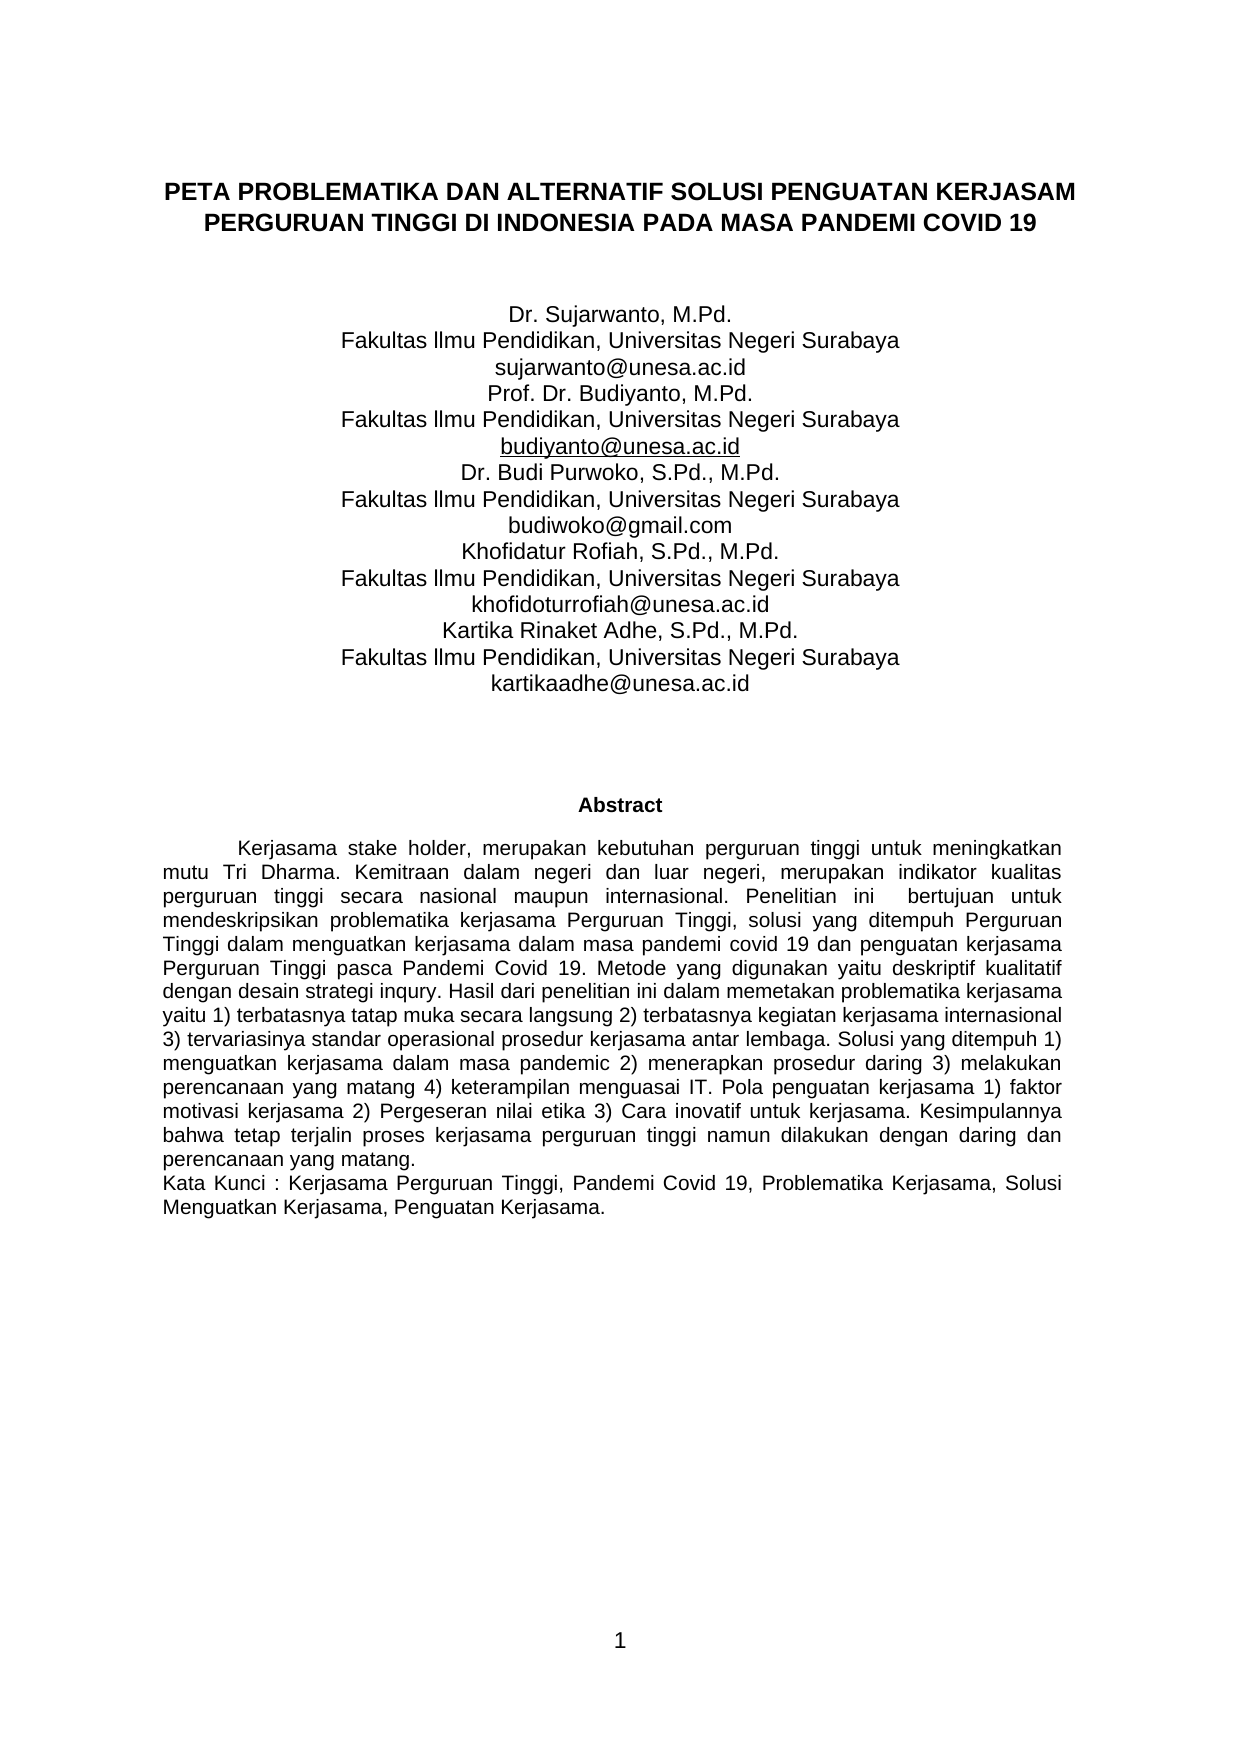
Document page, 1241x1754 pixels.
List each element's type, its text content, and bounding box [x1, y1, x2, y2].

text Dr. Budi Purwoko, S.Pd., M.Pd. [118, 459, 1122, 486]
text budiyanto@unesa.ac.id [118, 433, 1122, 459]
text Fakultas llmu Pendidikan, Universitas Negeri Surabaya [118, 644, 1122, 670]
text Fakultas llmu Pendidikan, Universitas Negeri Surabaya [118, 486, 1122, 512]
text Fakultas llmu Pendidikan, Universitas Negeri Surabaya [118, 564, 1122, 591]
text Fakultas llmu Pendidikan, Universitas Negeri Surabaya [118, 327, 1122, 354]
text Khofidatur Rofiah, S.Pd., M.Pd. [118, 538, 1122, 564]
text Prof. Dr. Budiyanto, M.Pd. [118, 380, 1122, 406]
text sujarwanto@unesa.ac.id [118, 354, 1122, 380]
text budiwoko@gmail.com [118, 512, 1122, 538]
text Abstract [118, 793, 1122, 817]
text Dr. Sujarwanto, M.Pd. [118, 301, 1122, 327]
text Kartika Rinaket Adhe, S.Pd., M.Pd. [118, 617, 1122, 644]
text Kerjasama stake holder, merupakan kebutuhan perguruan tinggi untuk meningkatkan mutu Tri Dharma. Kemitraan dalam negeri dan luar negeri, merupakan indikator kualitas perguruan tinggi secara nasional maupun internasional. Penelitian ini bertujuan untuk mendeskripsikan problematika kerjasama Perguruan Tinggi, solusi yang ditempuh Perguruan Tinggi dalam menguatkan kerjasama dalam masa pandemi covid 19 dan penguatan kerjasama Perguruan Tinggi pasca Pandemi Covid 19. Metode yang digunakan yaitu deskriptif kualitatif dengan desain strategi inqury. Hasil dari penelitian ini dalam memetakan problematika kerjasama yaitu 1) terbatasnya tatap muka secara langsung 2) terbatasnya kegiatan kerjasama internasional 3) tervariasinya standar operasional prosedur kerjasama antar lembaga. Solusi yang ditempuh 1) menguatkan kerjasama dalam masa pandemic 2) menerapkan prosedur daring 3) melakukan perencanaan yang matang 4) keterampilan menguasai IT. Pola penguatan kerjasama 1) faktor motivasi kerjasama 2) Pergeseran nilai etika 3) Cara inovatif untuk kerjasama. Kesimpulannya bahwa tetap terjalin proses kerjasama perguruan tinggi namun dilakukan dengan daring dan perencanaan yang matang. [162, 836, 1063, 1171]
text kartikaadhe@unesa.ac.id [118, 670, 1122, 696]
text Fakultas llmu Pendidikan, Universitas Negeri Surabaya [118, 406, 1122, 433]
text PETA PROBLEMATIKA DAN ALTERNATIF SOLUSI PENGUATAN KERJASAM PERGURUAN TINGGI DI INDONESIA PADA MASA PANDEMI COVID 19 [118, 177, 1122, 237]
text Kata Kunci : Kerjasama Perguruan Tinggi, Pandemi Covid 19, Problematika Kerjasama, Solusi Menguatkan Kerjasama, Penguatan Kerjasama. [162, 1171, 1063, 1219]
text khofidoturrofiah@unesa.ac.id [118, 591, 1122, 617]
